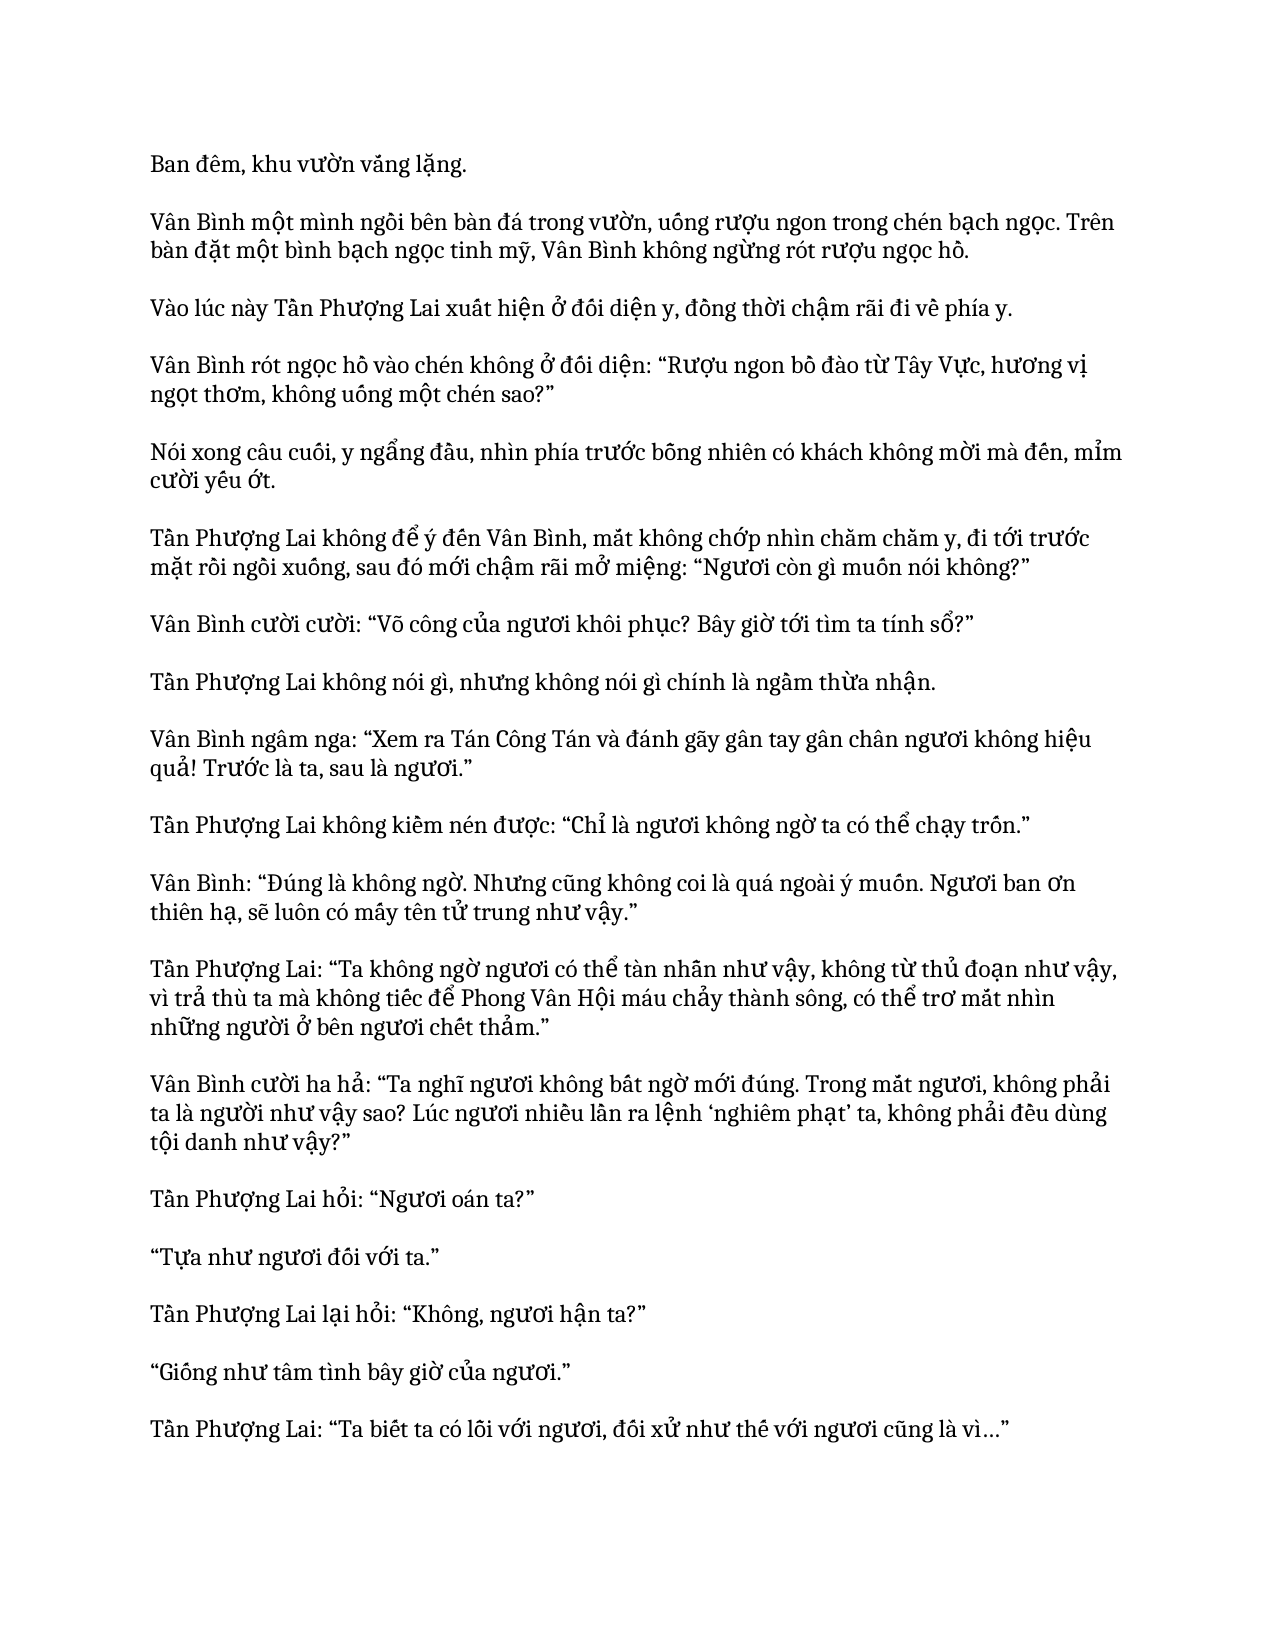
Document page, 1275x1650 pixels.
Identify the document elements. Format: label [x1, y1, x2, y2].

text [150, 150, 1125, 1472]
